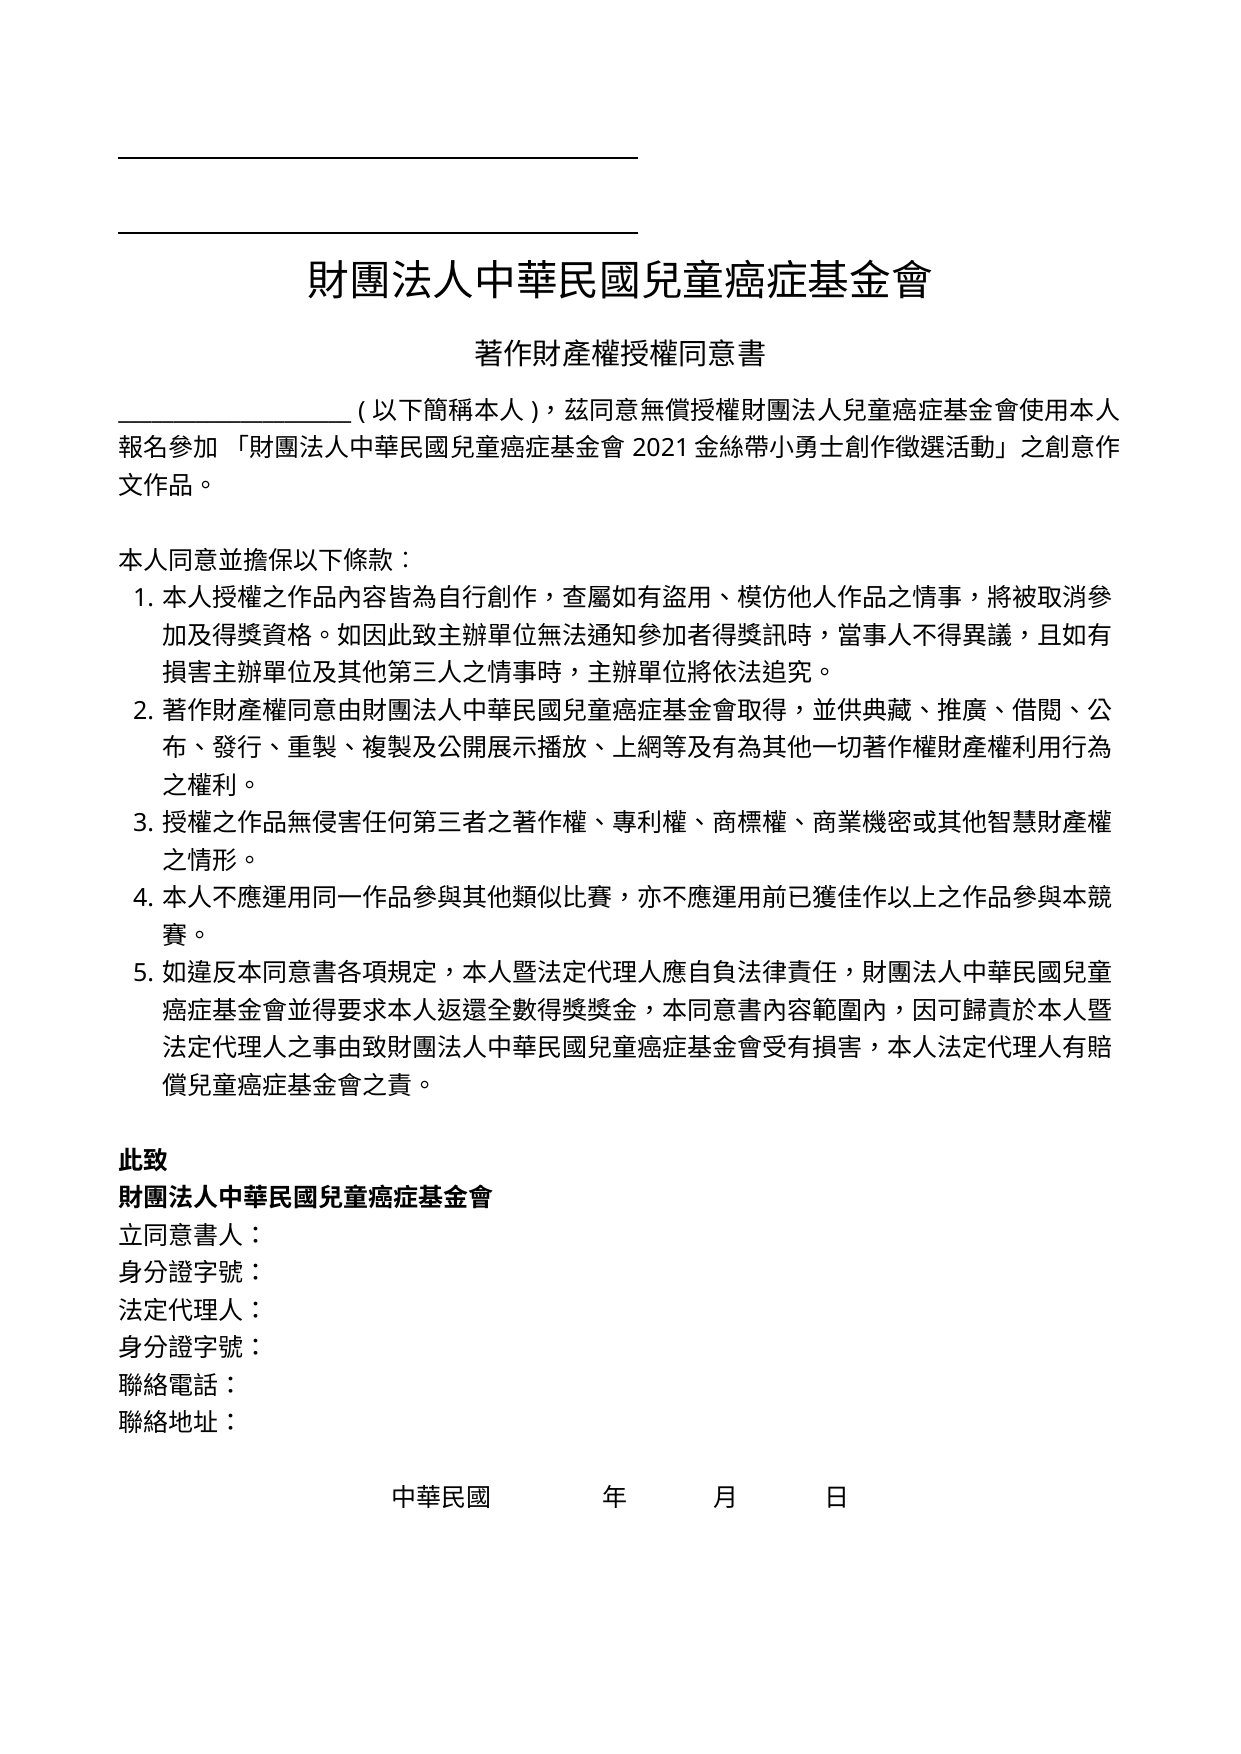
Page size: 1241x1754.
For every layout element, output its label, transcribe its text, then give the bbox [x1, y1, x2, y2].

list 本人授權之作品內容皆為自行創作，查屬如有盜用、模仿他人作品之情事，將被取消參加及得獎資格。如因此致主辦單位無法通知參加者得獎訊時，當事人不得異議，且如有損害主辦單位及其他第三人之情事時，主辦單位將依法追究。 [133, 577, 1122, 689]
list 授權之作品無侵害任何第三者之著作權、專利權、商標權、商業機密或其他智慧財產權之情形。 [133, 802, 1122, 877]
text 立同意書人： [118, 1214, 1122, 1252]
list 著作財產權同意由財團法人中華民國兒童癌症基金會取得，並供典藏、推廣、借閱、公布、發行、重製、複製及公開展示播放、上網等及有為其他一切著作權財產權利用行為之權利。 [133, 689, 1122, 802]
text 財團法人中華民國兒童癌症基金會 [118, 1177, 1122, 1214]
text 聯絡電話： [118, 1364, 1122, 1402]
text 此致 [118, 1139, 1122, 1177]
text 身分證字號： [118, 1252, 1122, 1289]
list 如違反本同意書各項規定，本人暨法定代理人應自負法律責任，財團法人中華民國兒童癌症基金會並得要求本人返還全數得獎獎金，本同意書內容範圍內，因可歸責於本人暨法定代理人之事由致財團法人中華民國兒童癌症基金會受有損害，本人法定代理人有賠償兒童癌症基金會之責。 [133, 952, 1122, 1102]
text 法定代理人： [118, 1289, 1122, 1327]
list 本人不應運用同一作品參與其他類似比賽，亦不應運用前已獲佳作以上之作品參與本競賽。 [133, 877, 1122, 952]
text 本人同意並擔保以下條款︰ [118, 539, 1122, 577]
text 著作財產權授權同意書 [118, 314, 1122, 389]
text 中華民國 年 月 日 [118, 1477, 1122, 1514]
text 聯絡地址： [118, 1402, 1122, 1439]
text 財團法人中華民國兒童癌症基金會 [118, 239, 1122, 314]
text _____________________ ( 以下簡稱本人 )，茲同意無償授權財團法人兒童癌症基金會使用本人報名參加 「財團法人中華民國兒童癌症基金會2021金絲帶小勇士創作徵選活動」之創意作文作品。 [118, 389, 1122, 502]
text 身分證字號： [118, 1327, 1122, 1364]
